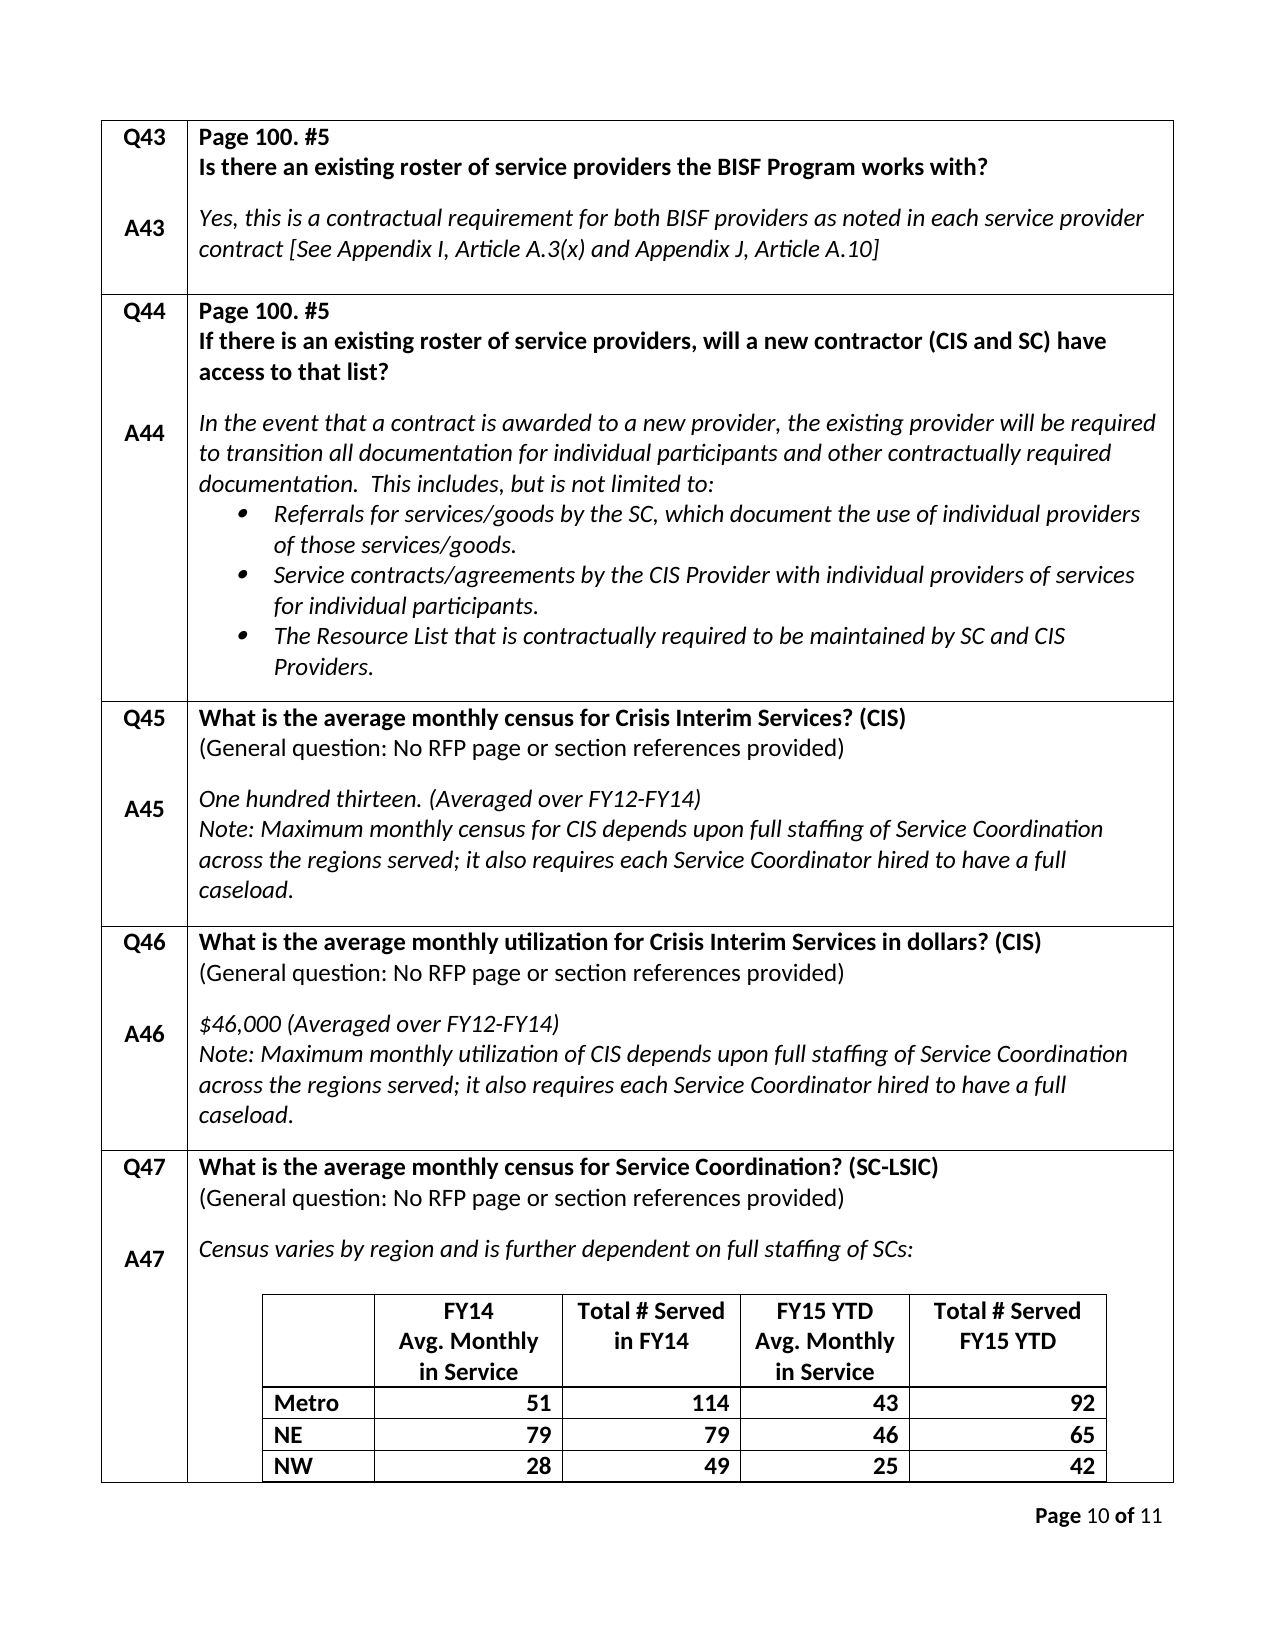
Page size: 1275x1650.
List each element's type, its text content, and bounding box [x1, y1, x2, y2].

table_cell What is the average monthly census for Crisis Interim Services? (CIS) (General question: No RFP page or section references provided) One hundred thirteen. (Averaged over FY12-FY14) Note: Maximum monthly census for CIS depends upon full staffing of Service Coordination across the regions served; it also requires each Service Coordinator hired to have a full caseload. [188, 702, 1173, 926]
table_cell Q45 A45 [102, 702, 187, 926]
table_cell Page 100. #5 If there is an existing roster of service providers, will a new contractor (CIS and SC) have access to that list? In the event that a contract is awarded to a new provider, the existing provider will be required to transition all documentation for individual participants and other contractually required documentation. This includes, but is not limited to: Referrals for services/goods by the SC, which document the use of individual providers of those services/goods. Service contracts/agreements by the CIS Provider with individual providers of services for individual participants. The Resource List that is contractually required to be maintained by SC and CIS Providers. [188, 295, 1173, 701]
table_cell What is the average monthly utilization for Crisis Interim Services in dollars? (CIS) (General question: No RFP page or section references provided) $46,000 (Averaged over FY12-FY14) Note: Maximum monthly utilization of CIS depends upon full staffing of Service Coordination across the regions served; it also requires each Service Coordinator hired to have a full caseload. [188, 927, 1173, 1150]
table_cell Q47 A47 [102, 1151, 187, 1482]
table_cell Q44 A44 [102, 295, 187, 701]
table_cell Q46 A46 [102, 927, 187, 1150]
table_cell Q43 A43 [102, 121, 187, 294]
table_cell Page 100. #5 Is there an existing roster of service providers the BISF Program works with? Yes, this is a contractual requirement for both BISF providers as noted in each service provider contract [See Appendix I, Article A.3(x) and Appendix J, Article A.10] [188, 121, 1173, 294]
